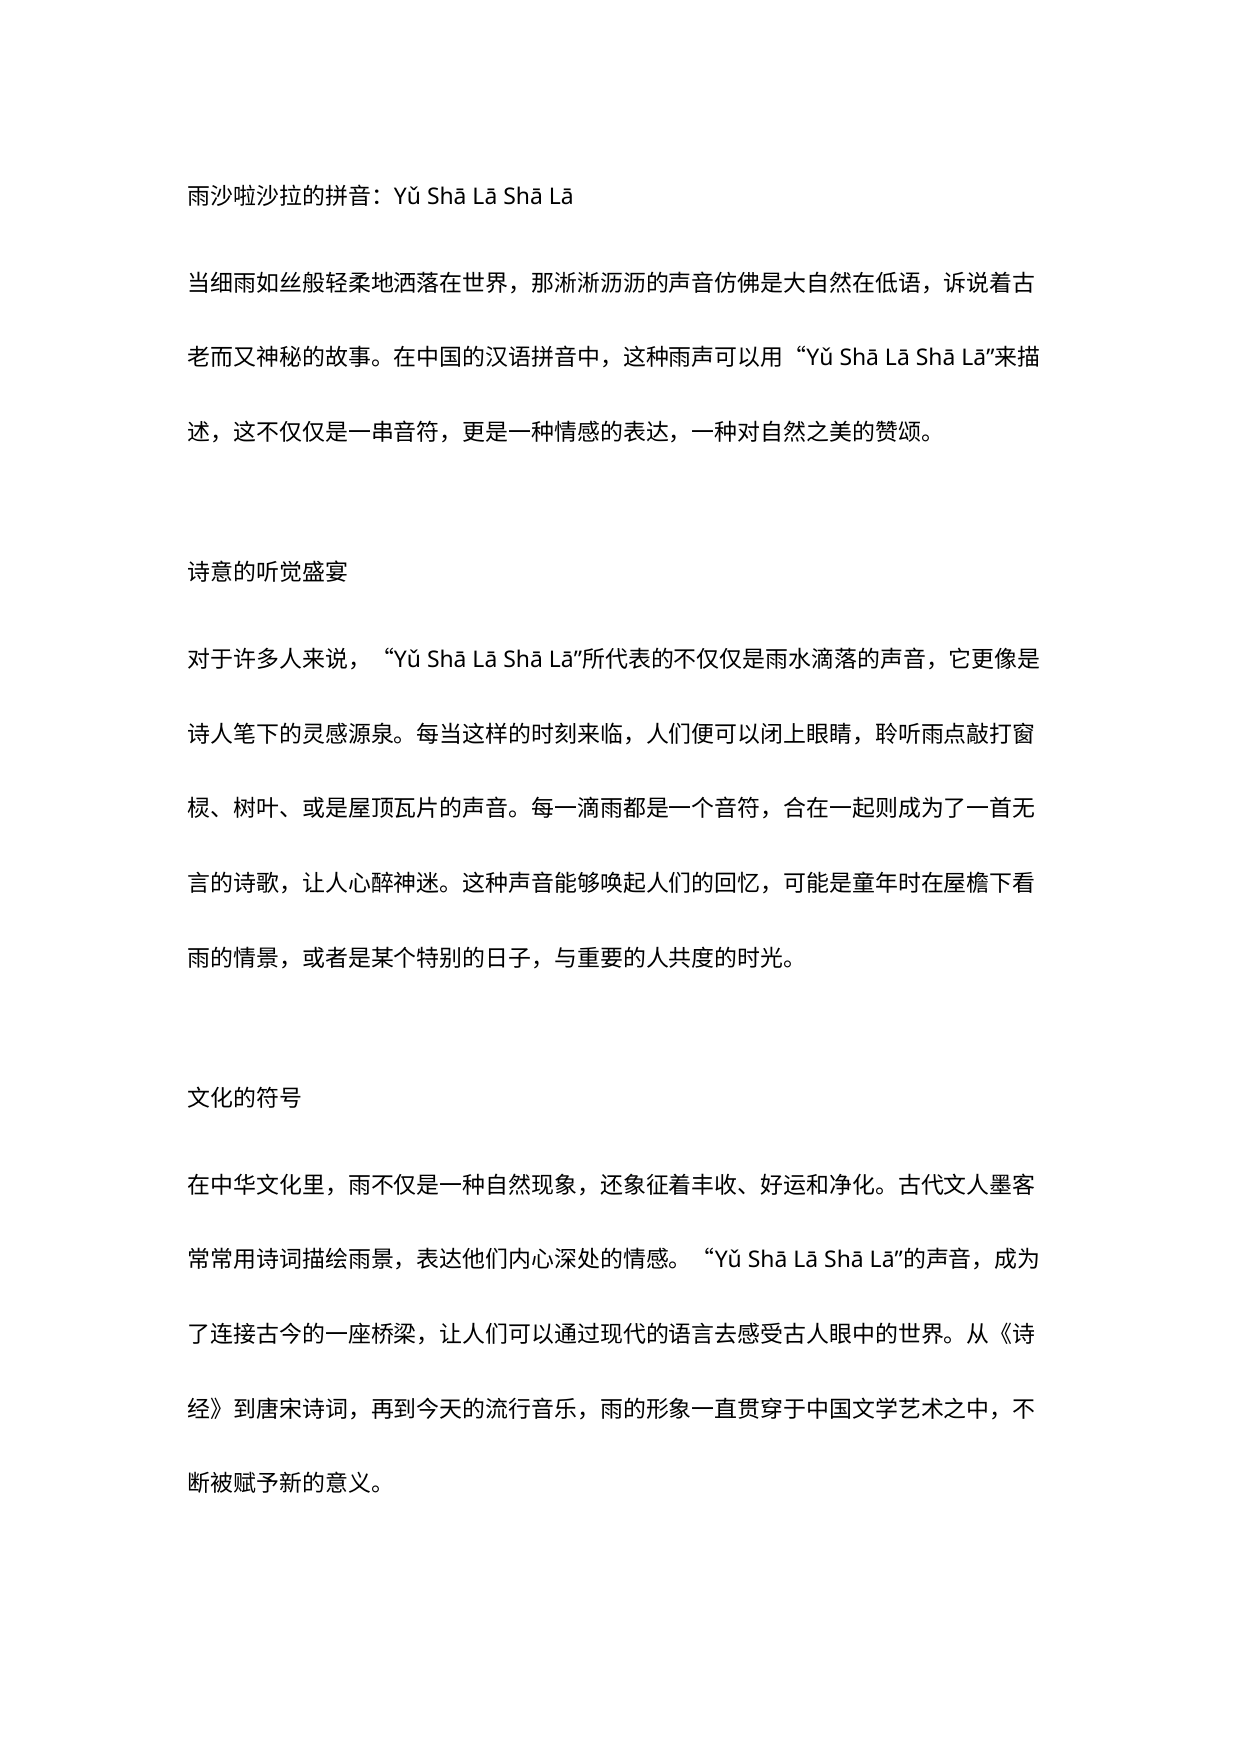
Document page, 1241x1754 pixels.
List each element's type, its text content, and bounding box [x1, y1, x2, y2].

text 雨沙啦沙拉的拼音：Yǔ Shā Lā Shā Lā [187, 162, 1053, 227]
text 文化的符号 [187, 1064, 1053, 1129]
text 在中华文化里，雨不仅是一种自然现象，还象征着丰收、好运和净化。古代文人墨客常常用诗词描绘雨景，表达他们内心深处的情感。“Yǔ Shā Lā Shā Lā”的声音，成为了连接古今的一座桥梁，让人们可以通过现代的语言去感受古人眼中的世界。从《诗经》到唐宋诗词，再到今天的流行音乐，雨的形象一直贯穿于中国文学艺术之中，不断被赋予新的意义。 [187, 1151, 1053, 1514]
text 对于许多人来说，“Yǔ Shā Lā Shā Lā”所代表的不仅仅是雨水滴落的声音，它更像是诗人笔下的灵感源泉。每当这样的时刻来临，人们便可以闭上眼睛，聆听雨点敲打窗棂、树叶、或是屋顶瓦片的声音。每一滴雨都是一个音符，合在一起则成为了一首无言的诗歌，让人心醉神迷。这种声音能够唤起人们的回忆，可能是童年时在屋檐下看雨的情景，或者是某个特别的日子，与重要的人共度的时光。 [187, 625, 1053, 989]
text 当细雨如丝般轻柔地洒落在世界，那淅淅沥沥的声音仿佛是大自然在低语，诉说着古老而又神秘的故事。在中国的汉语拼音中，这种雨声可以用“Yǔ Shā Lā Shā Lā”来描述，这不仅仅是一串音符，更是一种情感的表达，一种对自然之美的赞颂。 [187, 249, 1053, 463]
text 诗意的听觉盛宴 [187, 538, 1053, 603]
